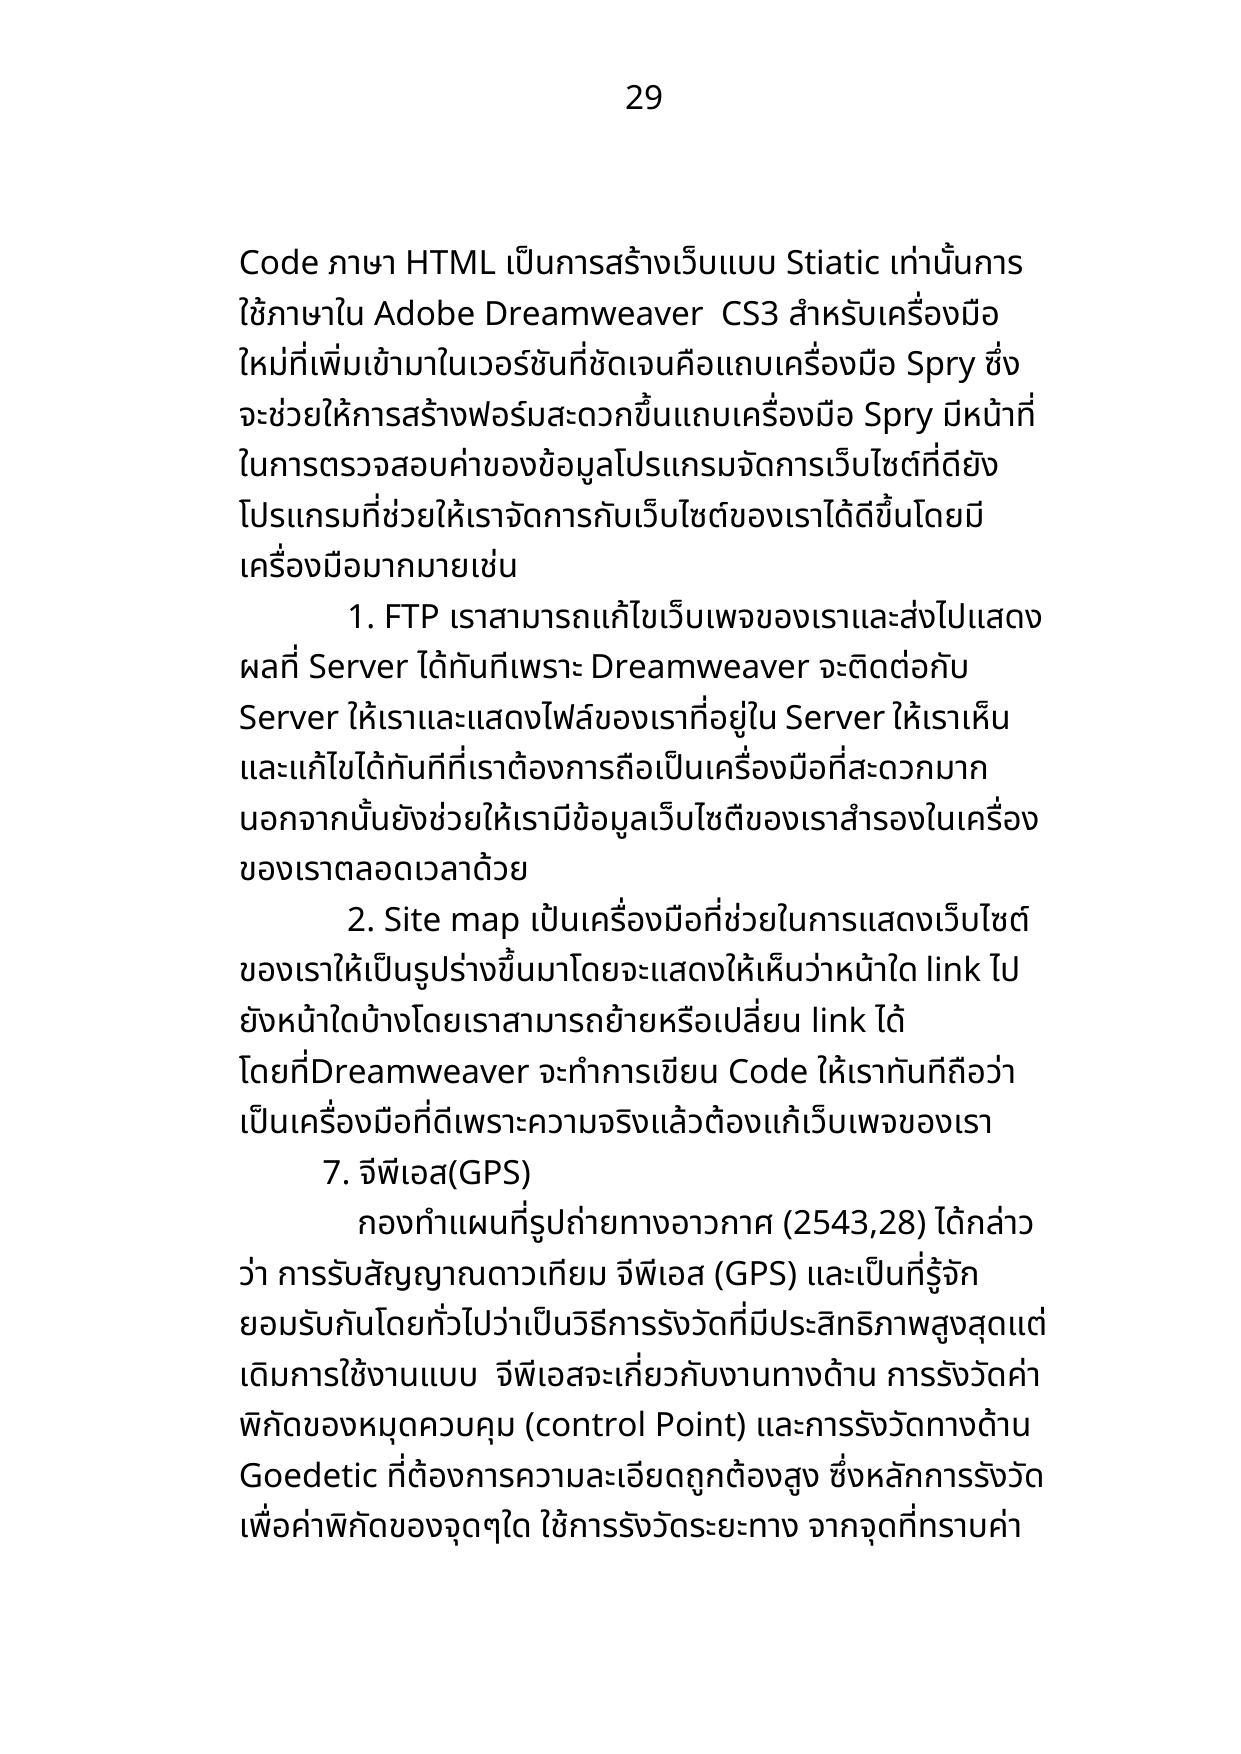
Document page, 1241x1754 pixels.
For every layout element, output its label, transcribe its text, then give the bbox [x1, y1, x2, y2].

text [239, 1199, 1049, 1553]
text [239, 239, 1049, 592]
text 7. จีพีเอส(GPS) [239, 1148, 1049, 1199]
text 2. Site map เป้นเครื่องมือที่ช่วยในการแสดงเว็บไซต์ของเราให้เป็นรูปร่างขึ้นมาโดยจะแสดงให้เห็นว่าหน้าใดlink ไปยังหน้าใดบ้างโดยเราสามารถย้ายหรือเปลี่ยน link ได้โดยที่Dreamweaver จะทำการเขียน Code ให้เราทันทีถือว่าเป็นเครื่องมือที่ดีเพราะความจริงแล้วต้องแก้เว็บเพจของเรา [239, 896, 1049, 1148]
text 1. FTP เราสามารถแก้ไขเว็บเพจของเราและส่งไปแสดงผลที่ Server ได้ทันทีเพราะDreamweaver จะติดต่อกับ Server ให้เราและแสดงไฟล์ของเราที่อยู่ในServerให้เราเห็นและแก้ไขได้ทันทีที่เราต้องการถือเป็นเครื่องมือที่สะดวกมากนอกจากนั้นยังช่วยให้เรามีข้อมูลเว็บไซตืของเราสำรองในเครื่องของเราตลอดเวลาด้วย [239, 592, 1049, 896]
